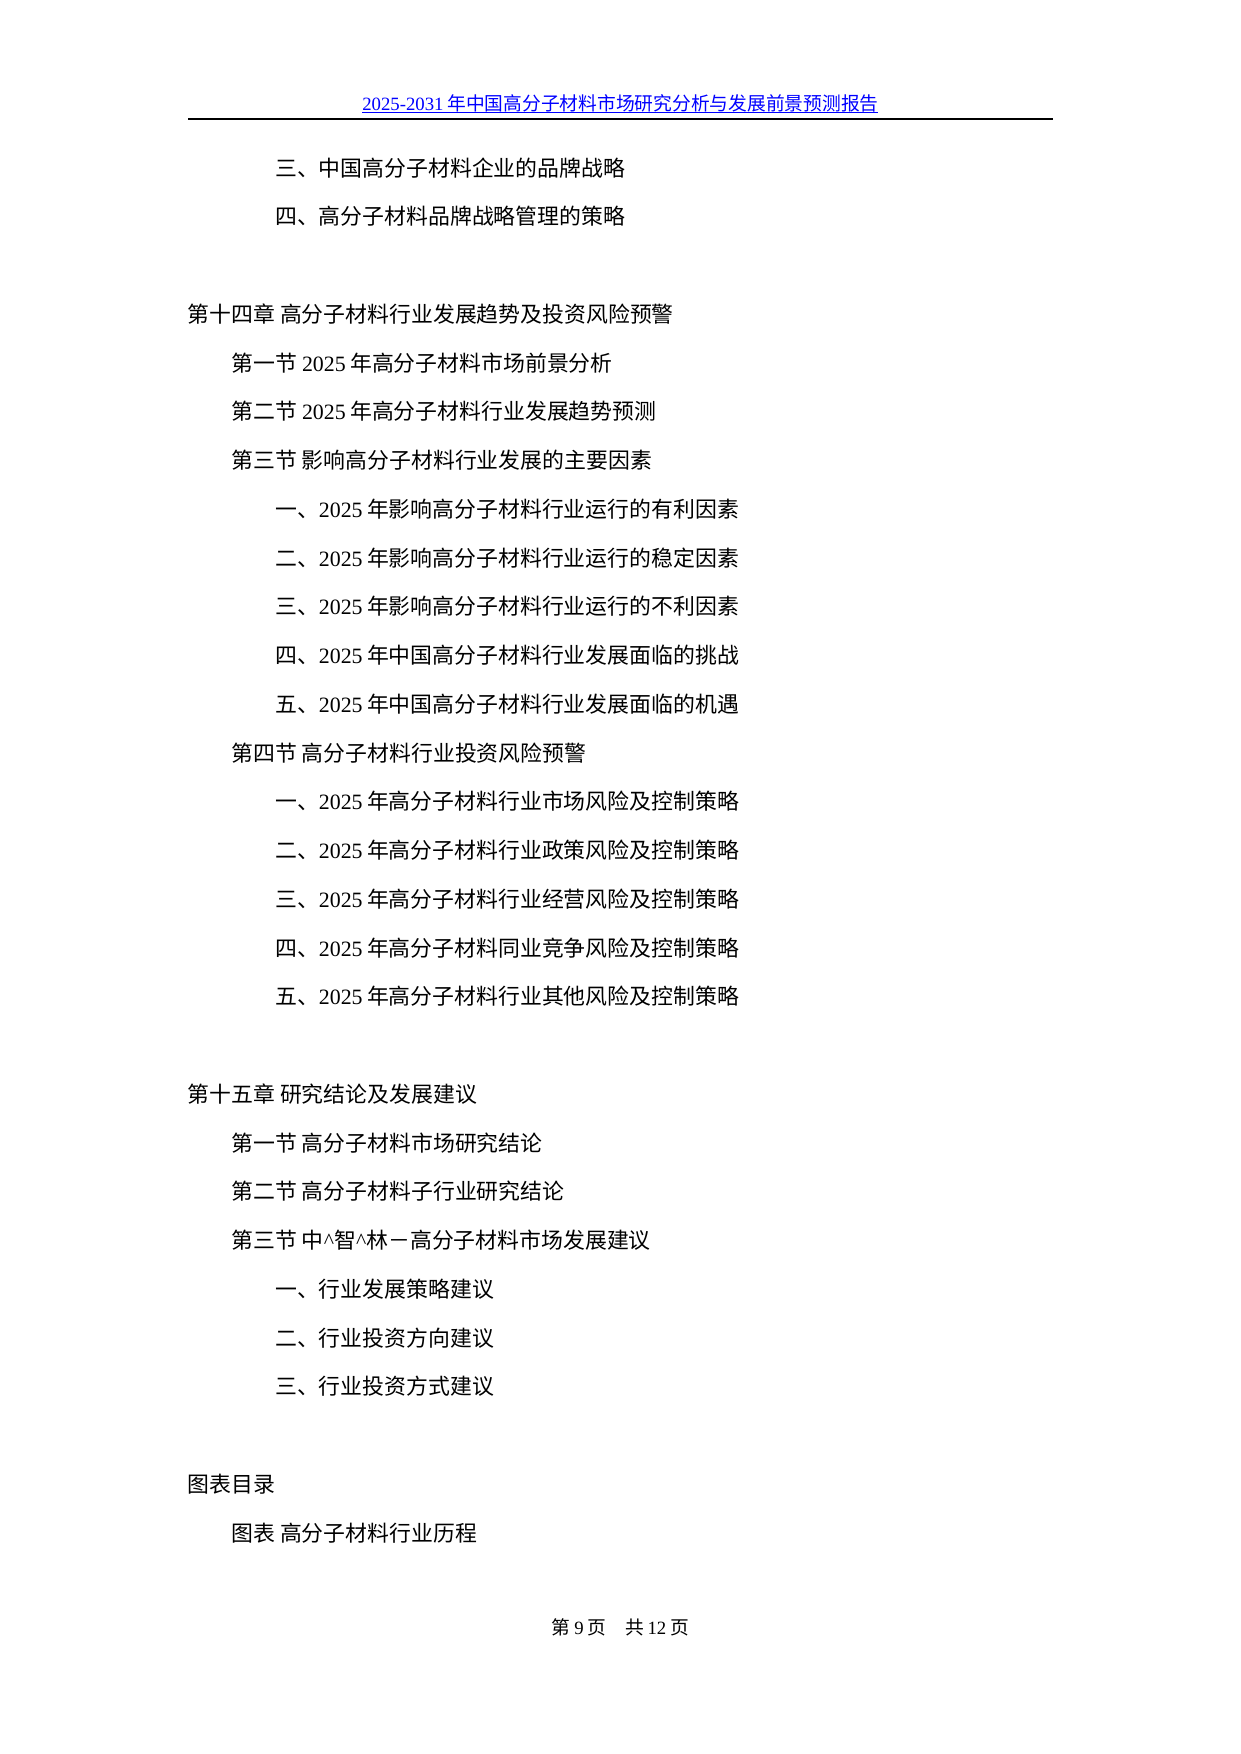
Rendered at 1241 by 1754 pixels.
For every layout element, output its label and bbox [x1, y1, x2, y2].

text [187, 150, 1053, 1548]
